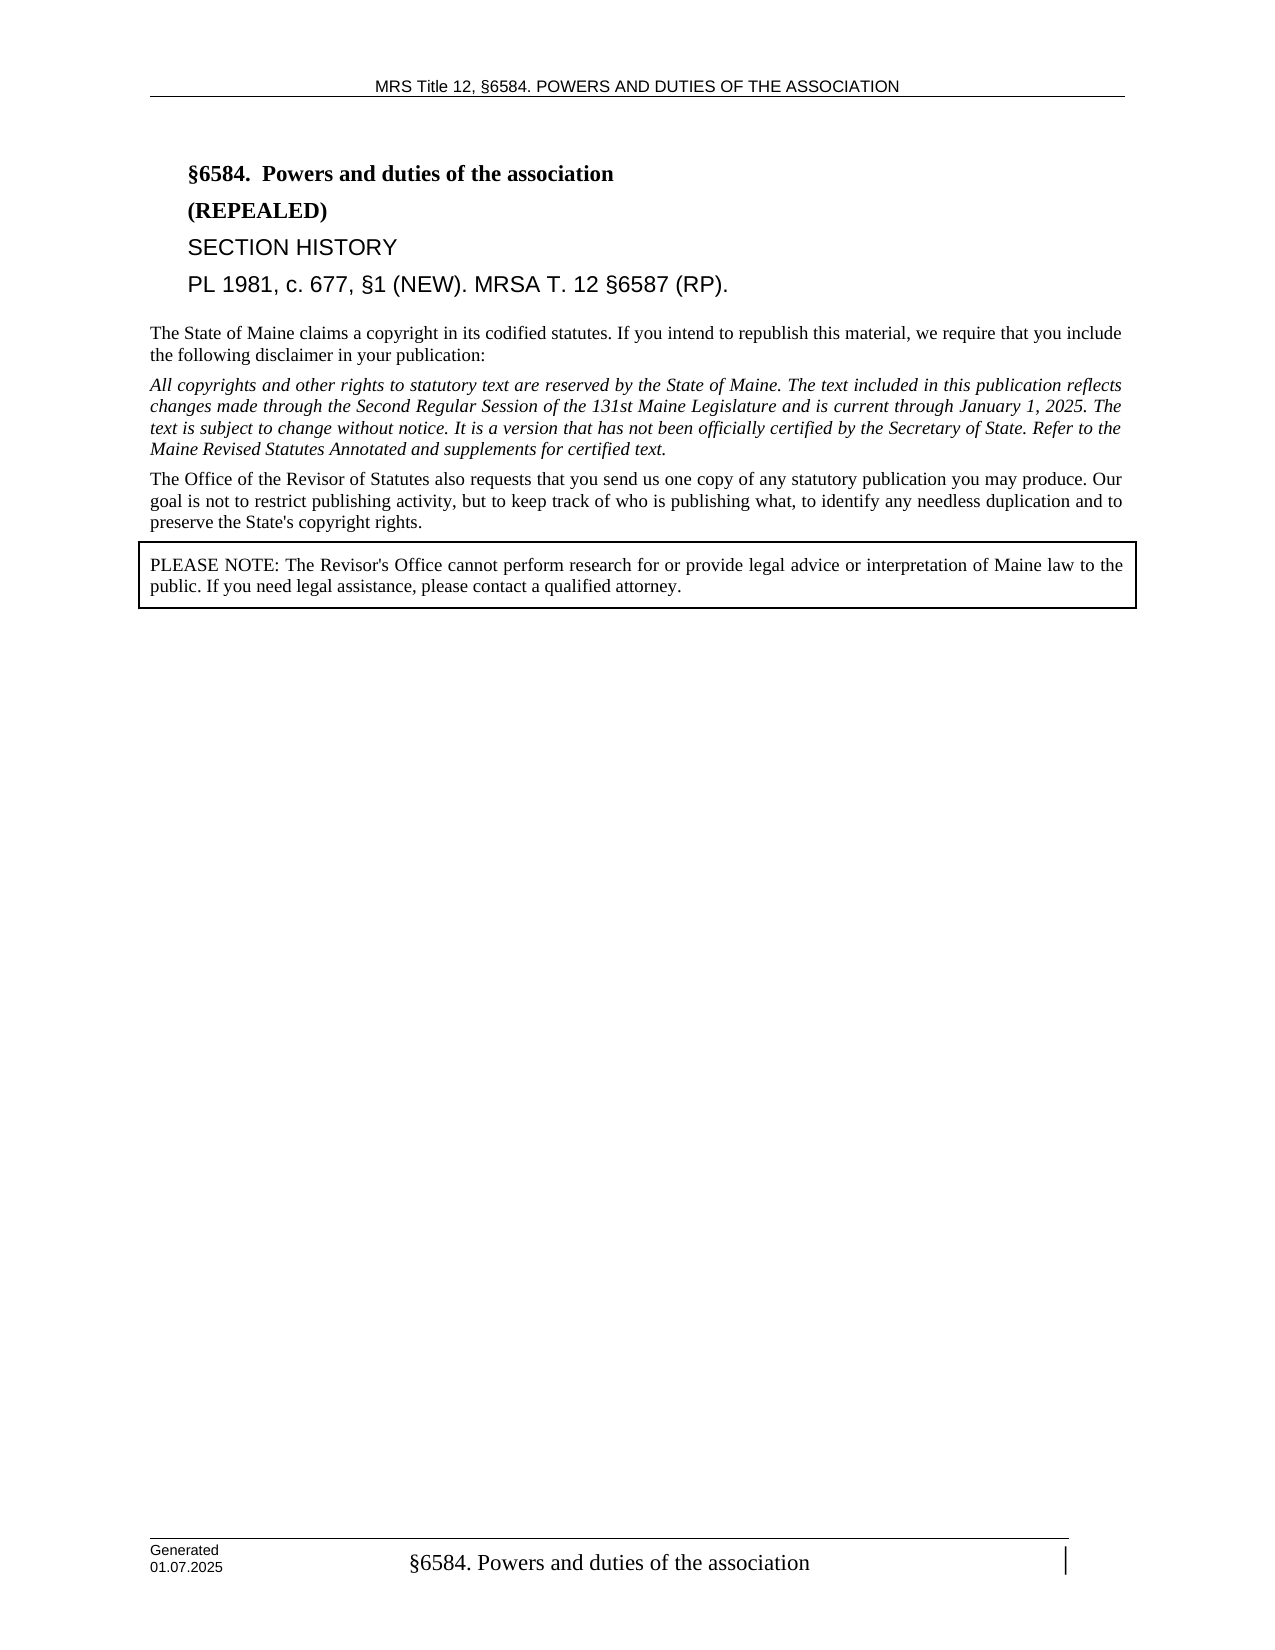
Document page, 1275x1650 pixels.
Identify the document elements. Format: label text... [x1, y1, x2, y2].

text PLEASE NOTE: The Revisor's Office cannot perform research for or provide legal advice or interpretation of Maine law to the public. If you need legal assistance, please contact a qualified attorney. [140, 543, 1135, 607]
text The State of Maine claims a copyright in its codified statutes. If you intend to republish this material, we require that you include the following disclaimer in your publication: [150, 322, 1125, 365]
text The Office of the Revisor of Statutes also requests that you send us one copy of any statutory publication you may produce. Our goal is not to restrict publishing activity, but to keep track of who is publishing what, to identify any needless duplication and to preserve the State's copyright rights. [150, 468, 1125, 533]
text PL 1981, c. 677, §1 (NEW). MRSA T. 12 §6587 (RP). [187, 271, 1125, 297]
text SECTION HISTORY [187, 234, 1125, 260]
text §6584. Powers and duties of the association [187, 160, 1125, 187]
text (REPEALED) [187, 197, 1125, 223]
text All copyrights and other rights to statutory text are reserved by the State of Maine. The text included in this publication reflects changes made through the Second Regular Session of the 131st Maine Legislature and is current through January 1, 2025 . The text is subject to change without notice. It is a version that has not been officially certified by the Secretary of State. Refer to the Maine Revised Statutes Annotated and supplements for certified text. [150, 373, 1125, 460]
